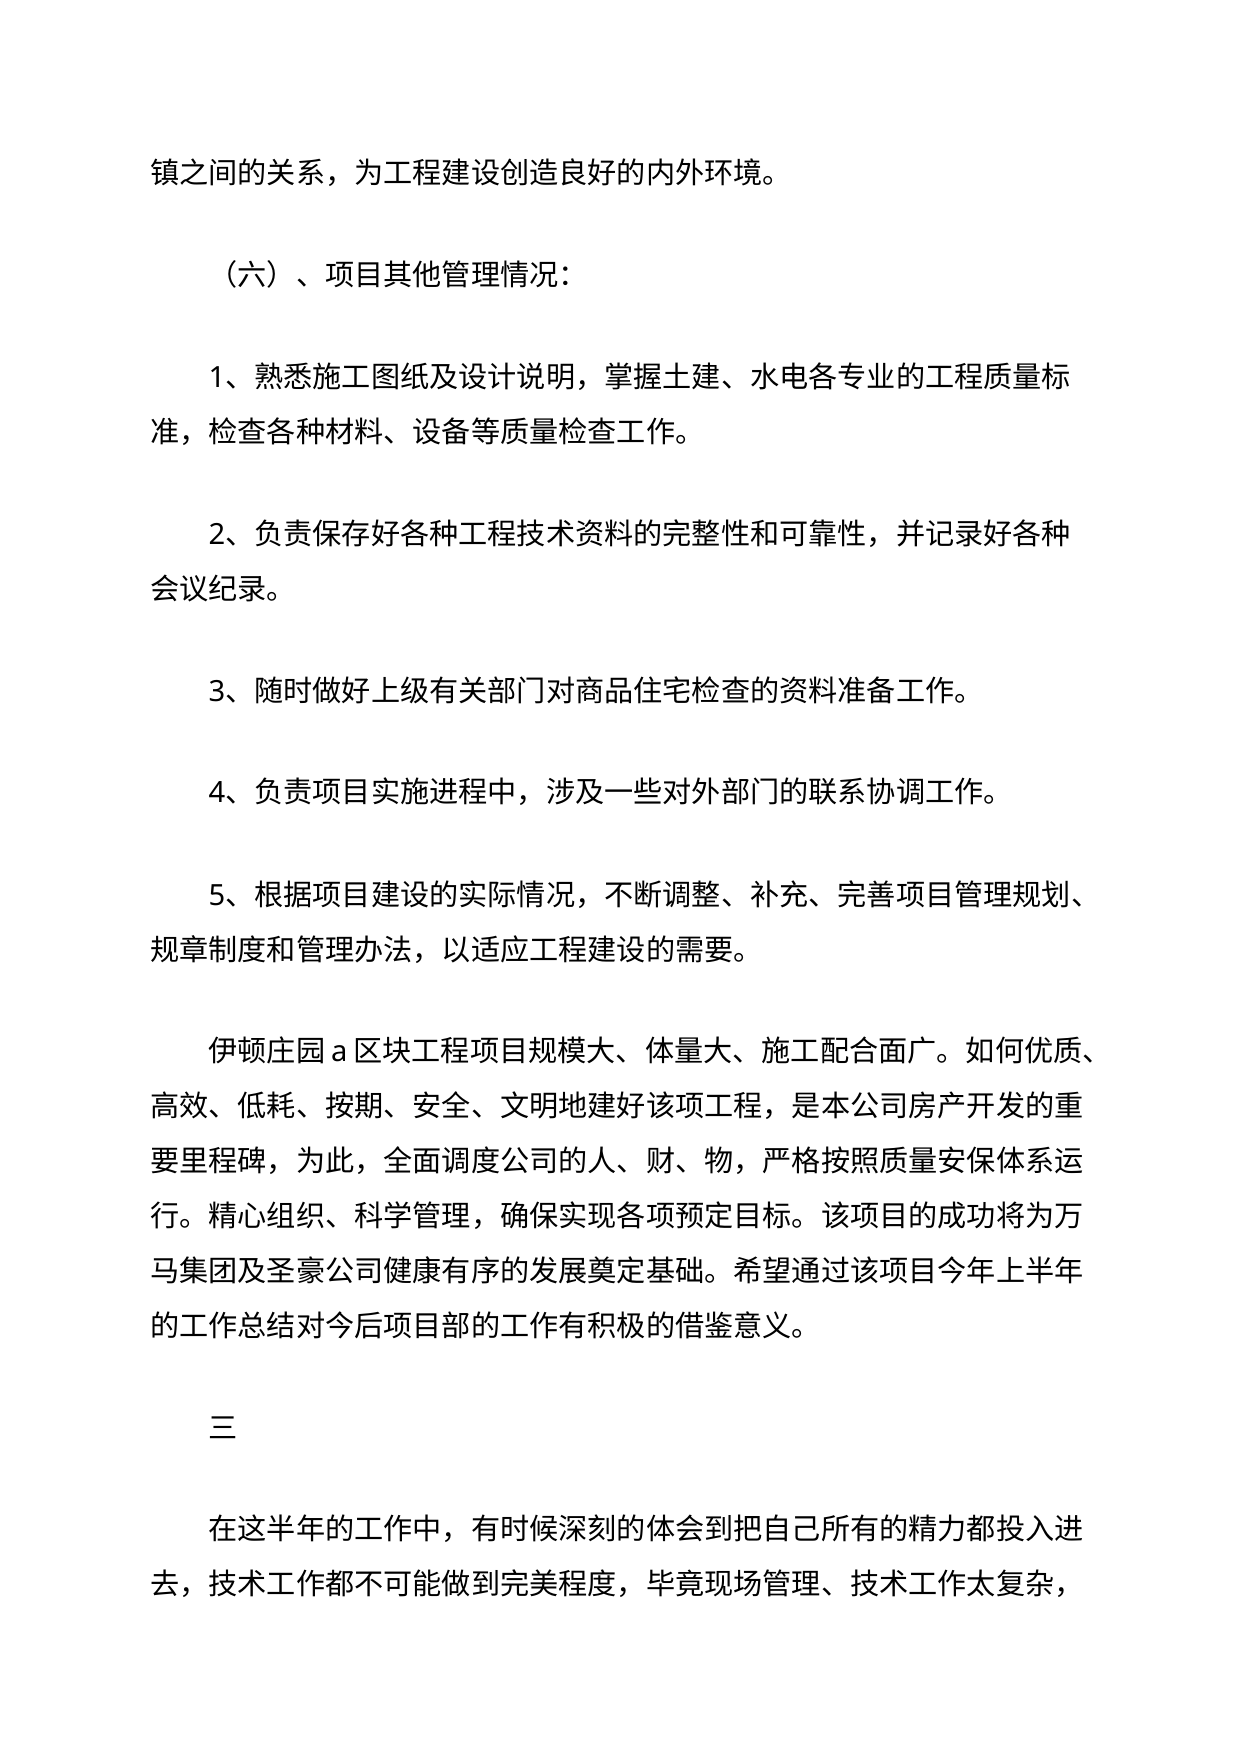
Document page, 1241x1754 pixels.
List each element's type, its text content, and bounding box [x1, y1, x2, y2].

text 4、负责项目实施进程中，涉及一些对外部门的联系协调工作。 [150, 769, 1090, 811]
text 2、负责保存好各种工程技术资料的完整性和可靠性，并记录好各种会议纪录。 [150, 510, 1090, 608]
text 三 [150, 1404, 1090, 1446]
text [150, 150, 1090, 192]
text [150, 1506, 1090, 1603]
text 伊顿庄园a区块工程项目规模大、体量大、施工配合面广。如何优质、高效、低耗、按期、安全、文明地建好该项工程，是本公司房产开发的重要里程碑，为此，全面调度公司的人、财、物，严格按照质量安保体系运行。精心组织、科学管理，确保实现各项预定目标。该项目的成功将为万马集团及圣豪公司健康有序的发展奠定基础。希望通过该项目今年上半年的工作总结对今后项目部的工作有积极的借鉴意义。 [150, 1028, 1090, 1345]
text 5、根据项目建设的实际情况，不断调整、补充、完善项目管理规划、规章制度和管理办法，以适应工程建设的需要。 [150, 871, 1090, 968]
text （六）、项目其他管理情况： [150, 252, 1090, 294]
text 3、随时做好上级有关部门对商品住宅检查的资料准备工作。 [150, 667, 1090, 709]
text 1、熟悉施工图纸及设计说明，掌握土建、水电各专业的工程质量标准，检查各种材料、设备等质量检查工作。 [150, 353, 1090, 451]
